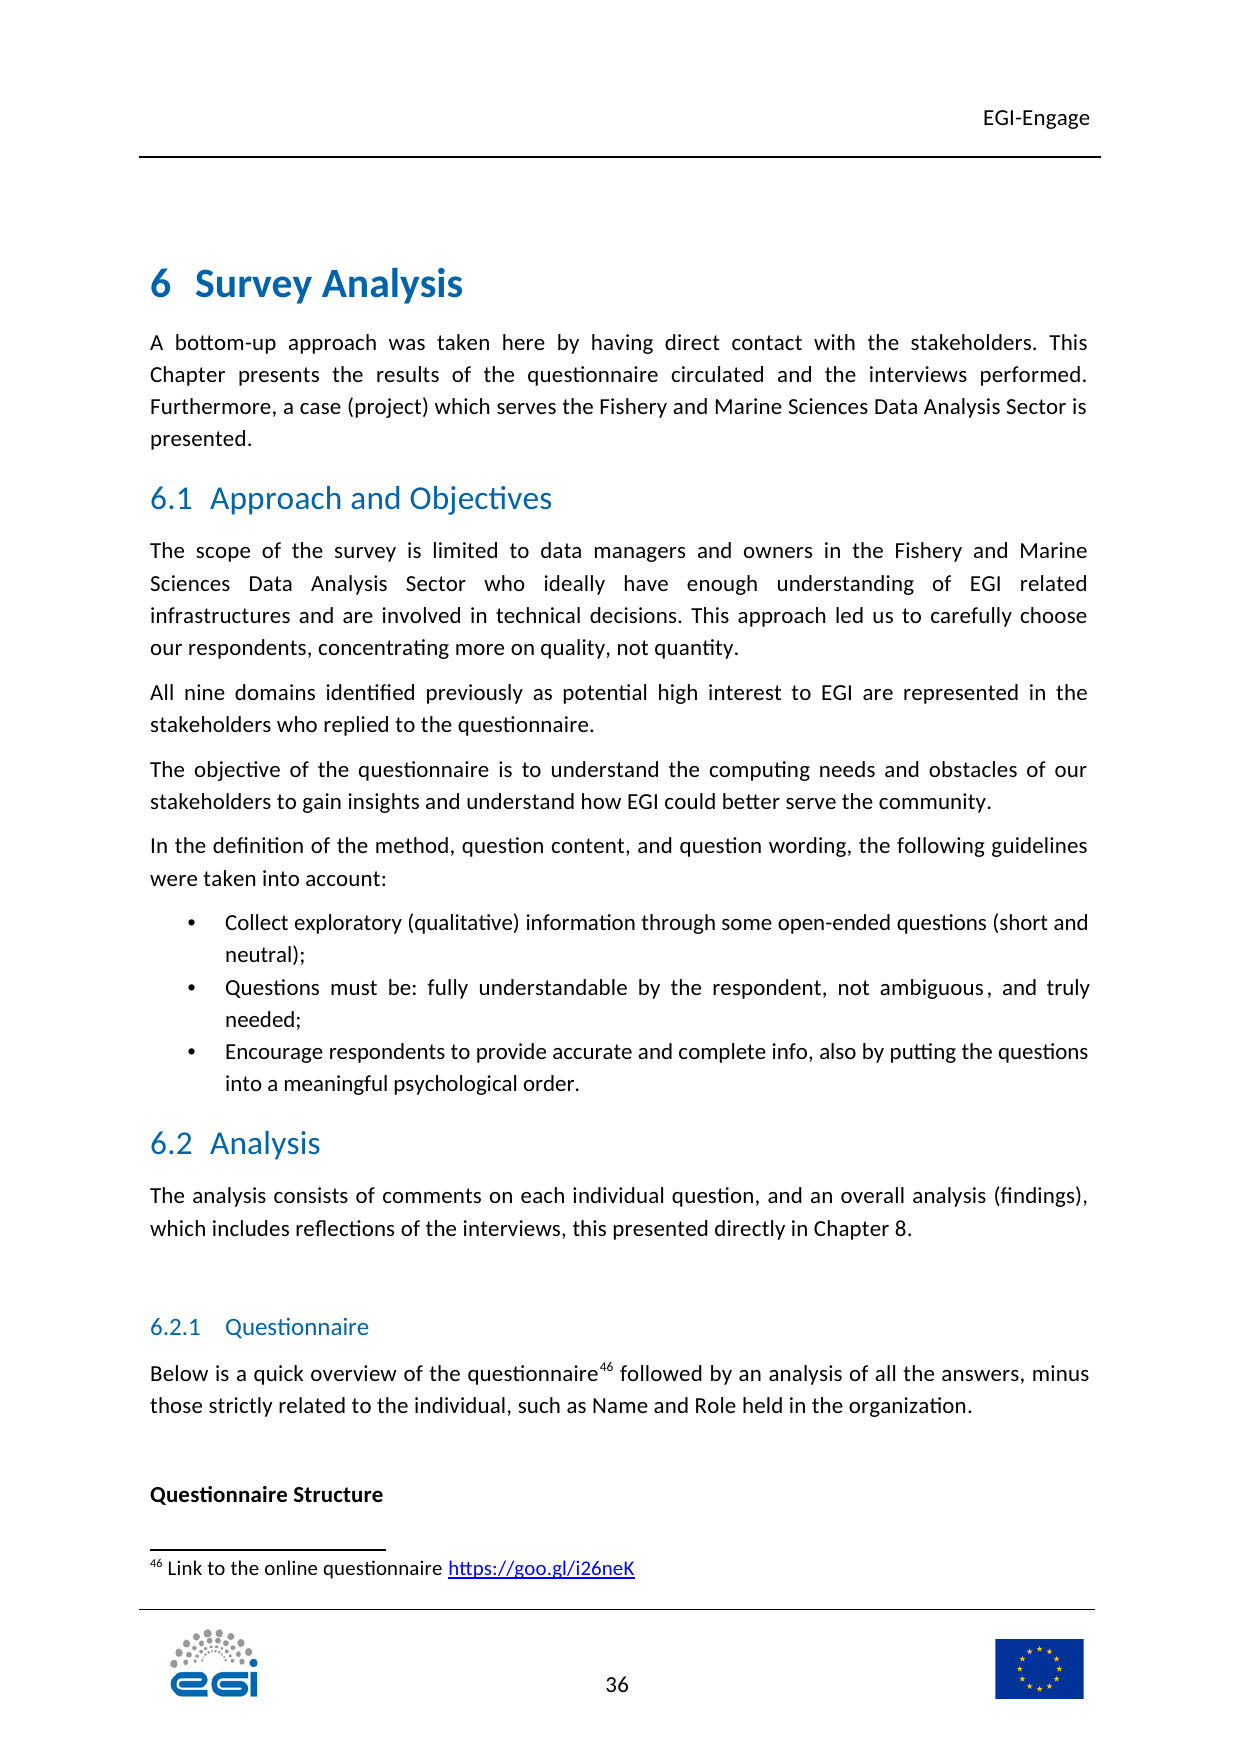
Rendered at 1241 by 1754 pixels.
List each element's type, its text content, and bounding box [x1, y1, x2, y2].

subtitle Questionnaire [150, 1312, 1090, 1342]
text All nine domains identified previously as potential high interest to EGI are represented in the stakeholders who replied to the questionnaire. [150, 678, 1090, 738]
text Questionnaire Structure [150, 1481, 1090, 1509]
text The objective of the questionnaire is to understand the computing needs and obstacles of our stakeholders to gain insights and understand how EGI could better serve the community. [150, 755, 1090, 815]
text The scope of the survey is limited to data managers and owners in the Fishery and Marine Sciences Data Analysis Sector who ideally have enough understanding of EGI related infrastructures and are involved in technical decisions. This approach led us to carefully choose our respondents, concentrating more on quality, not quantity. [150, 537, 1090, 661]
subtitle Analysis [150, 1122, 1090, 1163]
list Encourage respondents to provide accurate and complete info, also by putting the questions into a meaningful psychological order. [187, 1037, 1090, 1097]
picture [995, 1639, 1084, 1699]
text Below is a quick overview of the questionnaire followed by an analysis of all the answers, minus those strictly related to the individual, such as Name and Role held in the organization. [150, 1359, 1090, 1419]
list Questions must be: fully understandable by the respondent, not ambiguous, and truly needed; [187, 973, 1090, 1033]
list Collect exploratory (qualitative) information through some open-ended questions (short and neutral); [187, 908, 1090, 969]
text A bottom-up approach was taken here by having direct contact with the stakeholders. This Chapter presents the results of the questionnaire circulated and the interviews performed. Furthermore, a case (project) which serves the Fishery and Marine Sciences Data Analysis Sector is presented. [150, 328, 1090, 452]
picture [150, 1627, 276, 1699]
text The analysis consists of comments on each individual question, and an overall analysis (findings), which includes reflections of the interviews, this presented directly in Chapter 8. [150, 1182, 1090, 1242]
subtitle Approach and Objectives [150, 477, 1090, 518]
text In the definition of the method, question content, and question wording, the following guidelines were taken into account: [150, 832, 1090, 892]
subtitle Survey Analysis [150, 257, 1090, 308]
